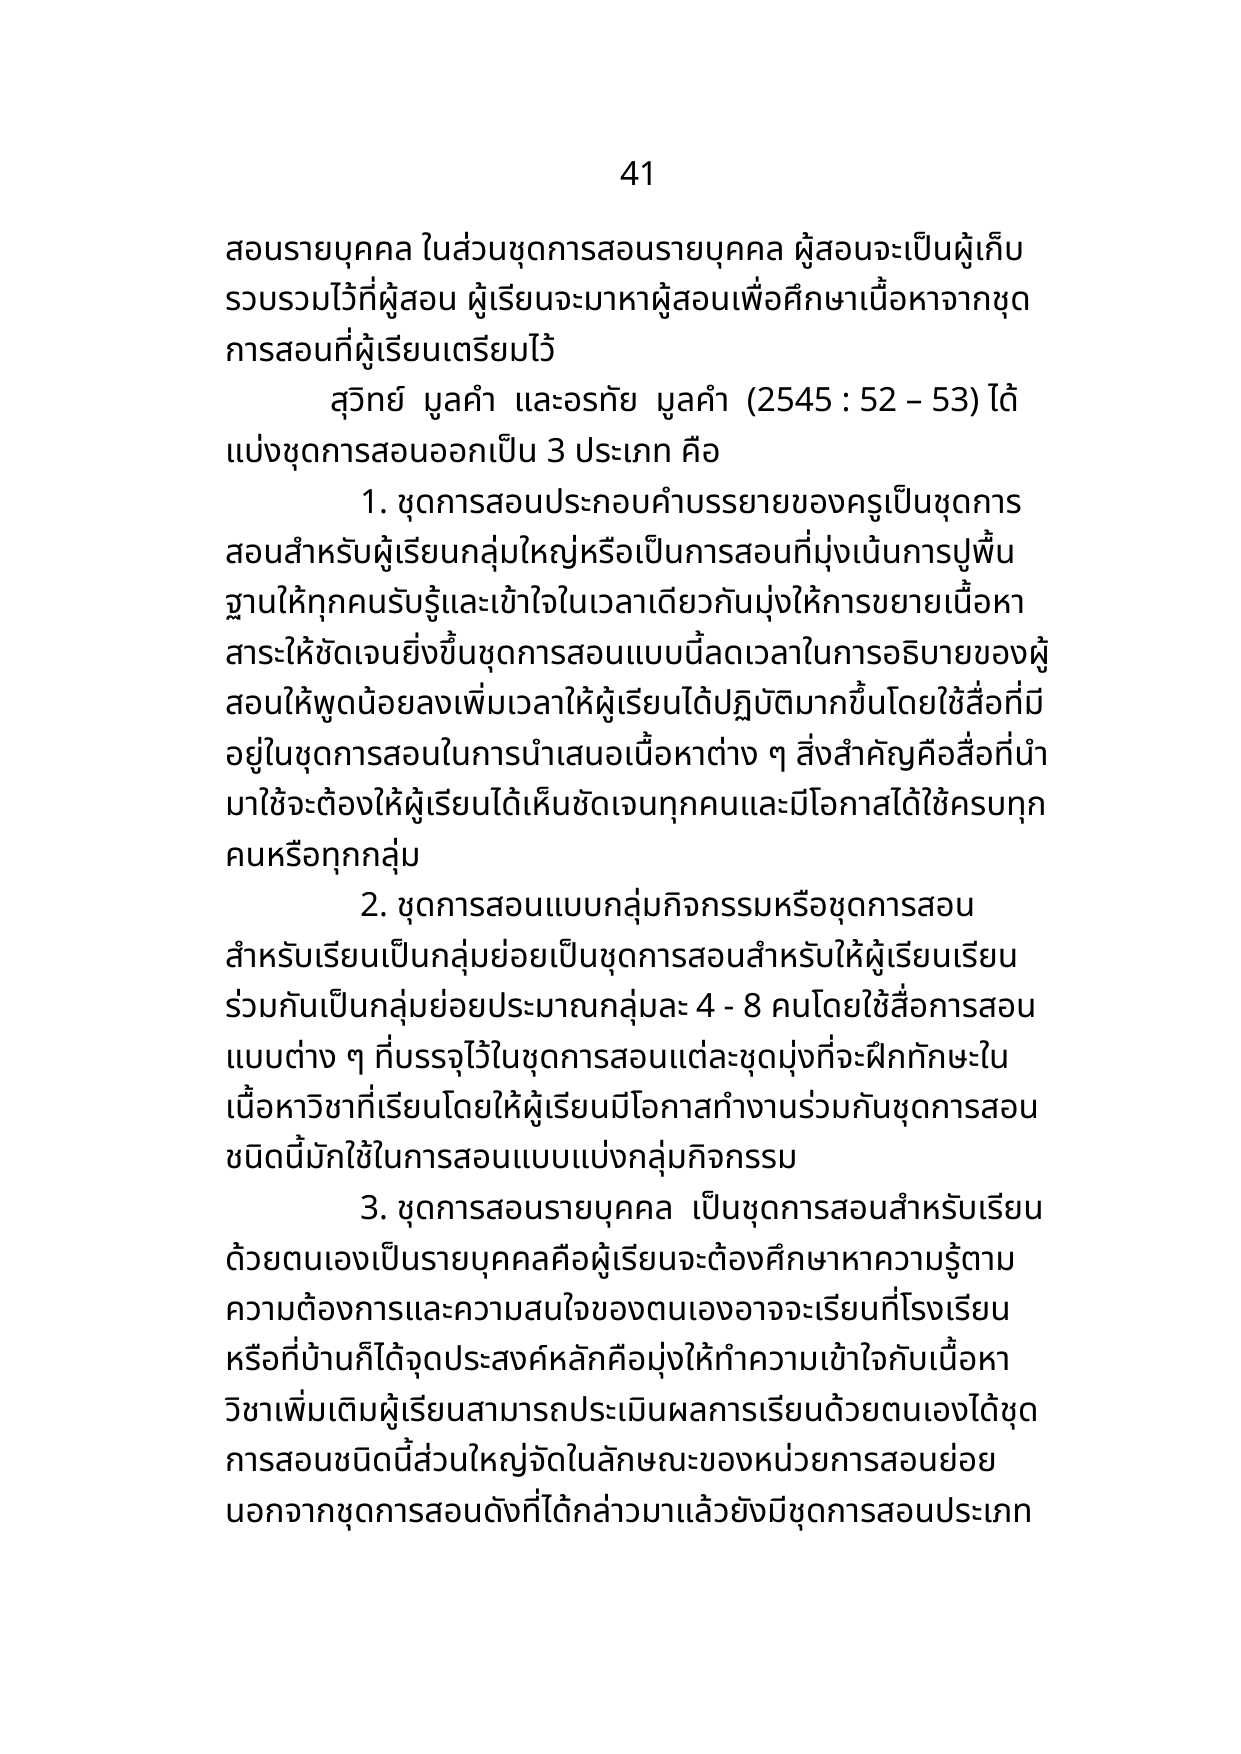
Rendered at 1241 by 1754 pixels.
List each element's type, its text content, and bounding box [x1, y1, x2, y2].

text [225, 1184, 1052, 1537]
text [225, 225, 1052, 376]
text 2. ชุดการสอนแบบกลุ่มกิจกรรมหรือชุดการสอนสำหรับเรียนเป็นกลุ่มย่อยเป็นชุดการสอนสำหรับให้ผู้เรียนเรียนร่วมกันเป็นกลุ่มย่อยประมาณกลุ่มละ4 - 8 คนโดยใช้สื่อการสอนแบบต่าง ๆ ที่บรรจุไว้ในชุดการสอนแต่ละชุดมุ่งที่จะฝึกทักษะในเนื้อหาวิชาที่เรียนโดยให้ผู้เรียนมีโอกาสทำงานร่วมกันชุดการสอนชนิดนี้มักใช้ในการสอนแบบแบ่งกลุ่มกิจกรรม [225, 881, 1052, 1184]
text สุวิทย์ มูลคำ และอรทัย มูลคำ (2545 : 52 – 53) ได้แบ่งชุดการสอนออกเป็น 3 ประเภท คือ [225, 376, 1052, 477]
text 1. ชุดการสอนประกอบคำบรรยายของครูเป็นชุดการสอนสำหรับผู้เรียนกลุ่มใหญ่หรือเป็นการสอนที่มุ่งเน้นการปูพื้นฐานให้ทุกคนรับรู้และเข้าใจในเวลาเดียวกันมุ่งให้การขยายเนื้อหาสาระให้ชัดเจนยิ่งขึ้นชุดการสอนแบบนี้ลดเวลาในการอธิบายของผู้สอนให้พูดน้อยลงเพิ่มเวลาให้ผู้เรียนได้ปฏิบัติมากขึ้นโดยใช้สื่อที่มีอยู่ในชุดการสอนในการนำเสนอเนื้อหาต่าง ๆ สิ่งสำคัญคือสื่อที่นำมาใช้จะต้องให้ผู้เรียนได้เห็นชัดเจนทุกคนและมีโอกาสได้ใช้ครบทุกคนหรือทุกกลุ่ม [225, 477, 1052, 881]
